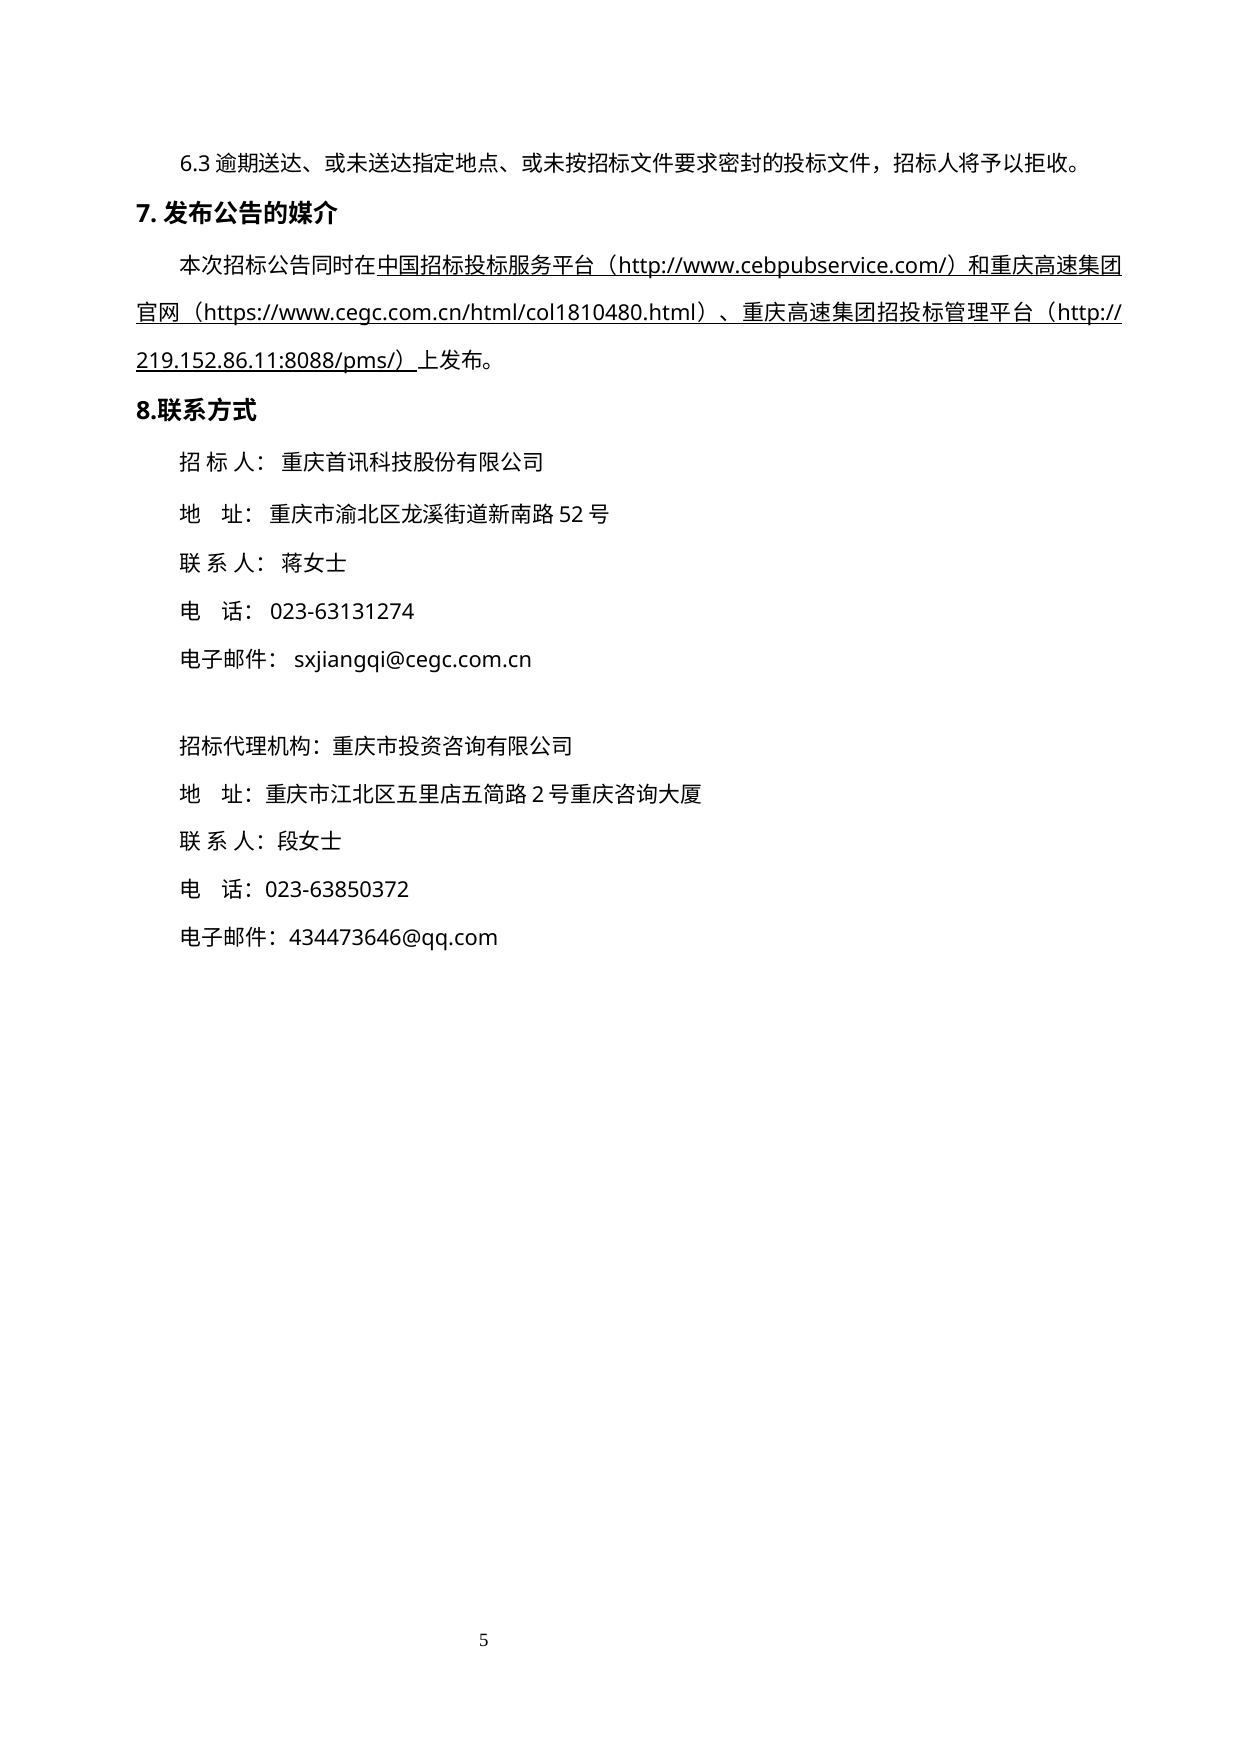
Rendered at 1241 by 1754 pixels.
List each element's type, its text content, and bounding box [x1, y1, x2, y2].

text 电子邮件：434473646@qq.com [136, 919, 1122, 951]
text 电 话： 023-63131274 [136, 594, 1122, 626]
text 地 址： 重庆市渝北区龙溪街道新南路52号 [136, 492, 1122, 528]
subtitle 7. 发布公告的媒介 [136, 193, 1122, 229]
text 本次招标公告同时在中国招标投标服务平台（http://www.cebpubservice.com/）和重庆高速集团官网（https://www.cegc.com.cn/html/col1810480.html）、重庆高速集团招投标管理平台（http://219.152.86.11:8088/pms/）上发布。 [136, 248, 1122, 323]
text 招标代理机构：重庆市投资咨询有限公司 [136, 729, 1122, 761]
text 联 系 人：段女士 [136, 824, 1122, 856]
text 电 话：023-63850372 [136, 872, 1122, 904]
text 招 标 人： 重庆首讯科技股份有限公司 [136, 445, 1122, 477]
subtitle 8.联系方式 [136, 391, 1122, 427]
text 电子邮件： sxjiangqi@cegc.com.cn [136, 642, 1122, 673]
text 本次招标公告同时在中国招标投标服务平台（http://www.cebpubservice.com/）和重庆高速集团官网（https://www.cegc.com.cn/html/col1810480.html）、重庆高速集团招投标管理平台（http://219.152.86.11:8088/pms/）上发布。 [136, 324, 1122, 375]
text 6.3逾期送达、或未送达指定地点、或未按招标文件要求密封的投标文件，招标人将予以拒收。 [136, 146, 1122, 177]
text 联 系 人： 蒋女士 [136, 546, 1122, 578]
text 地 址：重庆市江北区五里店五简路2号重庆咨询大厦 [136, 777, 1122, 808]
